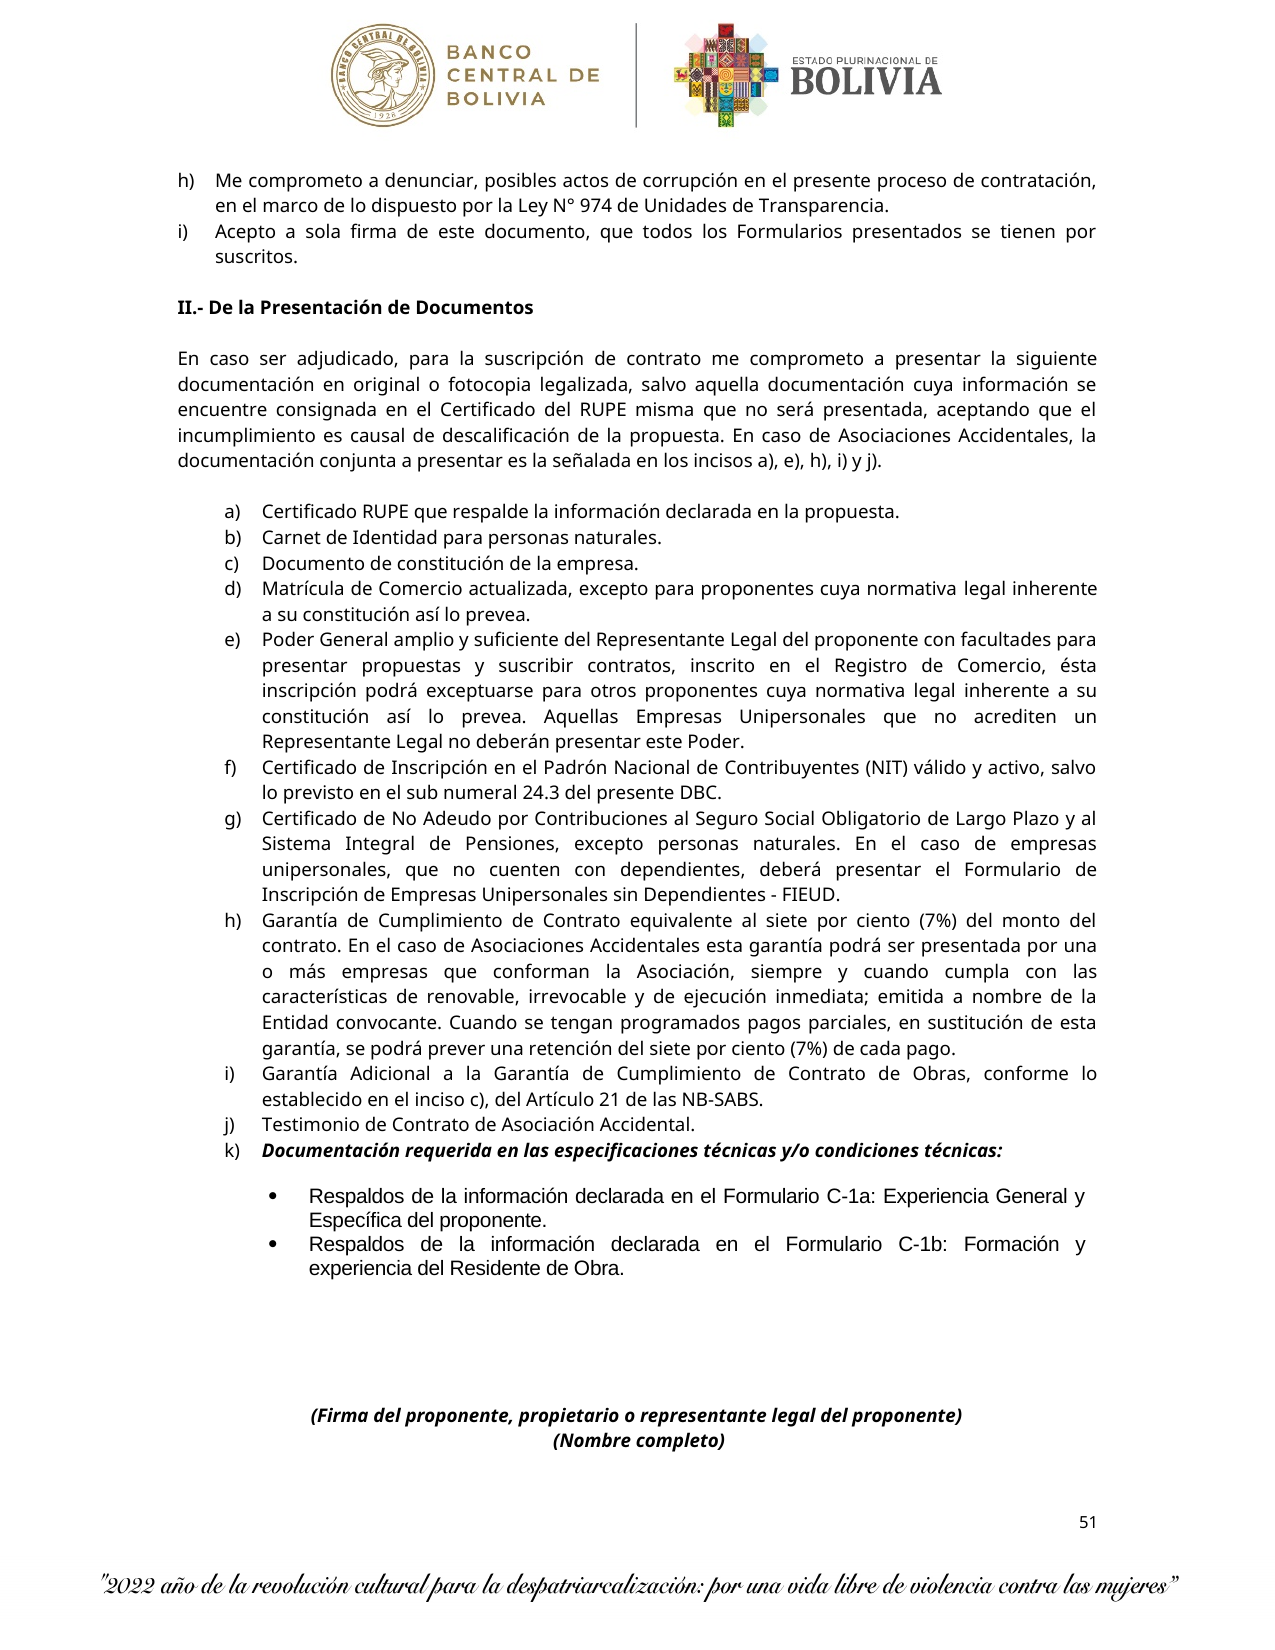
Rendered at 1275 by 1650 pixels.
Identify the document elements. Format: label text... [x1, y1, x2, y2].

list Documentación requerida en las especificaciones técnicas y/o condiciones técnicas: [224, 1137, 1098, 1162]
list Certificado de No Adeudo por Contribuciones al Seguro Social Obligatorio de Largo Plazo y al Sistema Integral de Pensiones, excepto personas naturales. En el caso de empresas unipersonales, que no cuenten con dependientes, deberá presentar el Formulario de Inscripción de Empresas Unipersonales sin Dependientes - FIEUD. [224, 805, 1098, 907]
list Carnet de Identidad para personas naturales. [224, 524, 1098, 550]
list Poder General amplio y suficiente del Representante Legal del proponente con facultades para presentar propuestas y suscribir contratos, inscrito en el Registro de Comercio, ésta inscripción podrá exceptuarse para otros proponentes cuya normativa legal inherente a su constitución así lo prevea. Aquellas Empresas Unipersonales que no acrediten un Representante Legal no deberán presentar este Poder. [224, 626, 1098, 754]
list Garantía Adicional a la Garantía de Cumplimiento de Contrato de Obras, conforme lo establecido en el inciso c), del Artículo 21 de las NB-SABS. [224, 1060, 1098, 1111]
list Certificado de Inscripción en el Padrón Nacional de Contribuyentes (NIT) válido y activo, salvo lo previsto en el sub numeral 24.3 del presente DBC. [224, 754, 1098, 805]
list Acepto a sola firma de este documento, que todos los Formularios presentados se tienen por suscritos. [177, 218, 1098, 269]
text En caso ser adjudicado, para la suscripción de contrato me comprometo a presentar la siguiente documentación en original o fotocopia legalizada, salvo aquella documentación cuya información se encuentre consignada en el Certificado del RUPE misma que no será presentada, aceptando que el incumplimiento es causal de descalificación de la propuesta. En caso de Asociaciones Accidentales, la documentación conjunta a presentar es la señalada en los incisos a), e), h), i) y j). [177, 346, 1098, 473]
text (Firma del proponente, propietario o representante legal del proponente) [177, 1402, 1098, 1427]
list Testimonio de Contrato de Asociación Accidental. [224, 1111, 1098, 1137]
list Respaldos de la información declarada en el Formulario C-1a: Experiencia General y Específica del proponente. [269, 1184, 1086, 1232]
list Matrícula de Comercio actualizada, excepto para proponentes cuya normativa legal inherente a su constitución así lo prevea. [224, 575, 1098, 626]
text (Nombre completo) [177, 1427, 1098, 1453]
list Respaldos de la información declarada en el Formulario C-1b: Formación y experiencia del Residente de Obra. [269, 1232, 1086, 1280]
text II.- De la Presentación de Documentos [177, 295, 1098, 320]
picture [0, 1556, 1275, 1621]
list Documento de constitución de la empresa. [224, 550, 1098, 575]
list Garantía de Cumplimiento de Contrato equivalente al siete por ciento (7%) del monto del contrato. En el caso de Asociaciones Accidentales esta garantía podrá ser presentada por una o más empresas que conforman la Asociación, siempre y cuando cumpla con las características de renovable, irrevocable y de ejecución inmediata; emitida a nombre de la Entidad convocante. Cuando se tengan programados pagos parciales, en sustitución de esta garantía, se podrá prever una retención del siete por ciento (7%) de cada pago. [224, 907, 1098, 1060]
list Me comprometo a denunciar, posibles actos de corrupción en el presente proceso de contratación, en el marco de lo dispuesto por la Ley N° 974 de Unidades de Transparencia. [177, 148, 1098, 218]
list Certificado RUPE que respalde la información declarada en la propuesta. [224, 499, 1098, 524]
picture [0, 5, 1272, 166]
